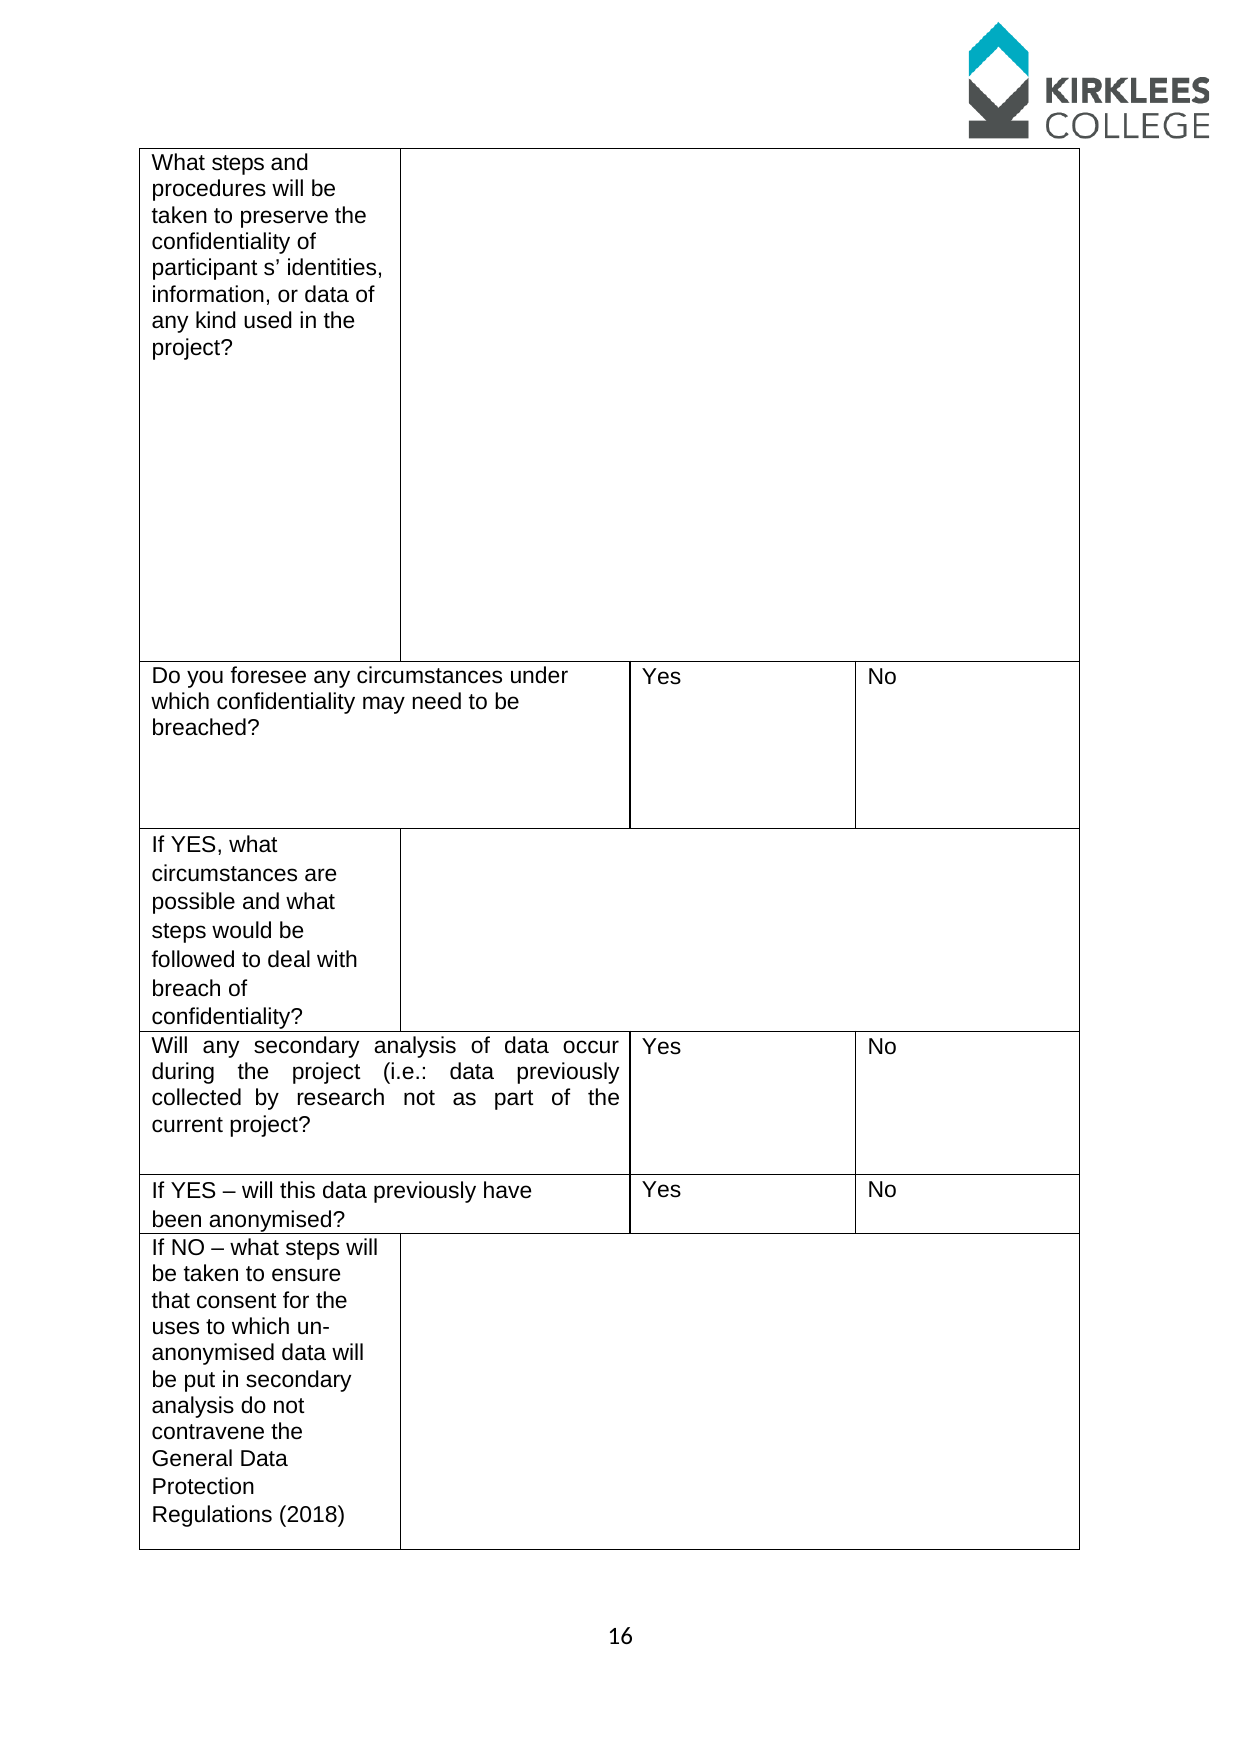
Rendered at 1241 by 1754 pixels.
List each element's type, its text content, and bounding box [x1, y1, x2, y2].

table_header What steps and procedures will be taken to preserve the confidentiality of participant s’ identities, information, or data of any kind used in the project? [140, 149, 400, 661]
table_cell Yes [631, 662, 855, 828]
table_cell No [856, 1175, 1079, 1233]
table_cell Will any secondary analysis of data occur during the project (i.e.: data previously collected by research not as part of the current project? [140, 1032, 629, 1174]
table_cell Do you foresee any circumstances under which confidentiality may need to be breached? [140, 662, 629, 828]
table_cell No [856, 662, 1079, 828]
table_cell No [856, 1032, 1079, 1174]
table_cell [401, 1234, 1079, 1549]
table_header [401, 149, 1079, 661]
table_cell If NO – what steps will be taken to ensure that consent for the uses to which un-anonymised data will be put in secondary analysis do not contravene the General Data Protection Regulations (2018) [140, 1234, 400, 1549]
table_cell Yes [631, 1175, 855, 1233]
table_cell [401, 829, 1079, 1031]
table_cell If YES – will this data previously have been anonymised? [140, 1175, 629, 1233]
table_cell If YES, what circumstances are possible and what steps would be followed to deal with breach of confidentiality? [140, 829, 400, 1031]
table_cell Yes [631, 1032, 855, 1174]
picture [968, 21, 1210, 139]
